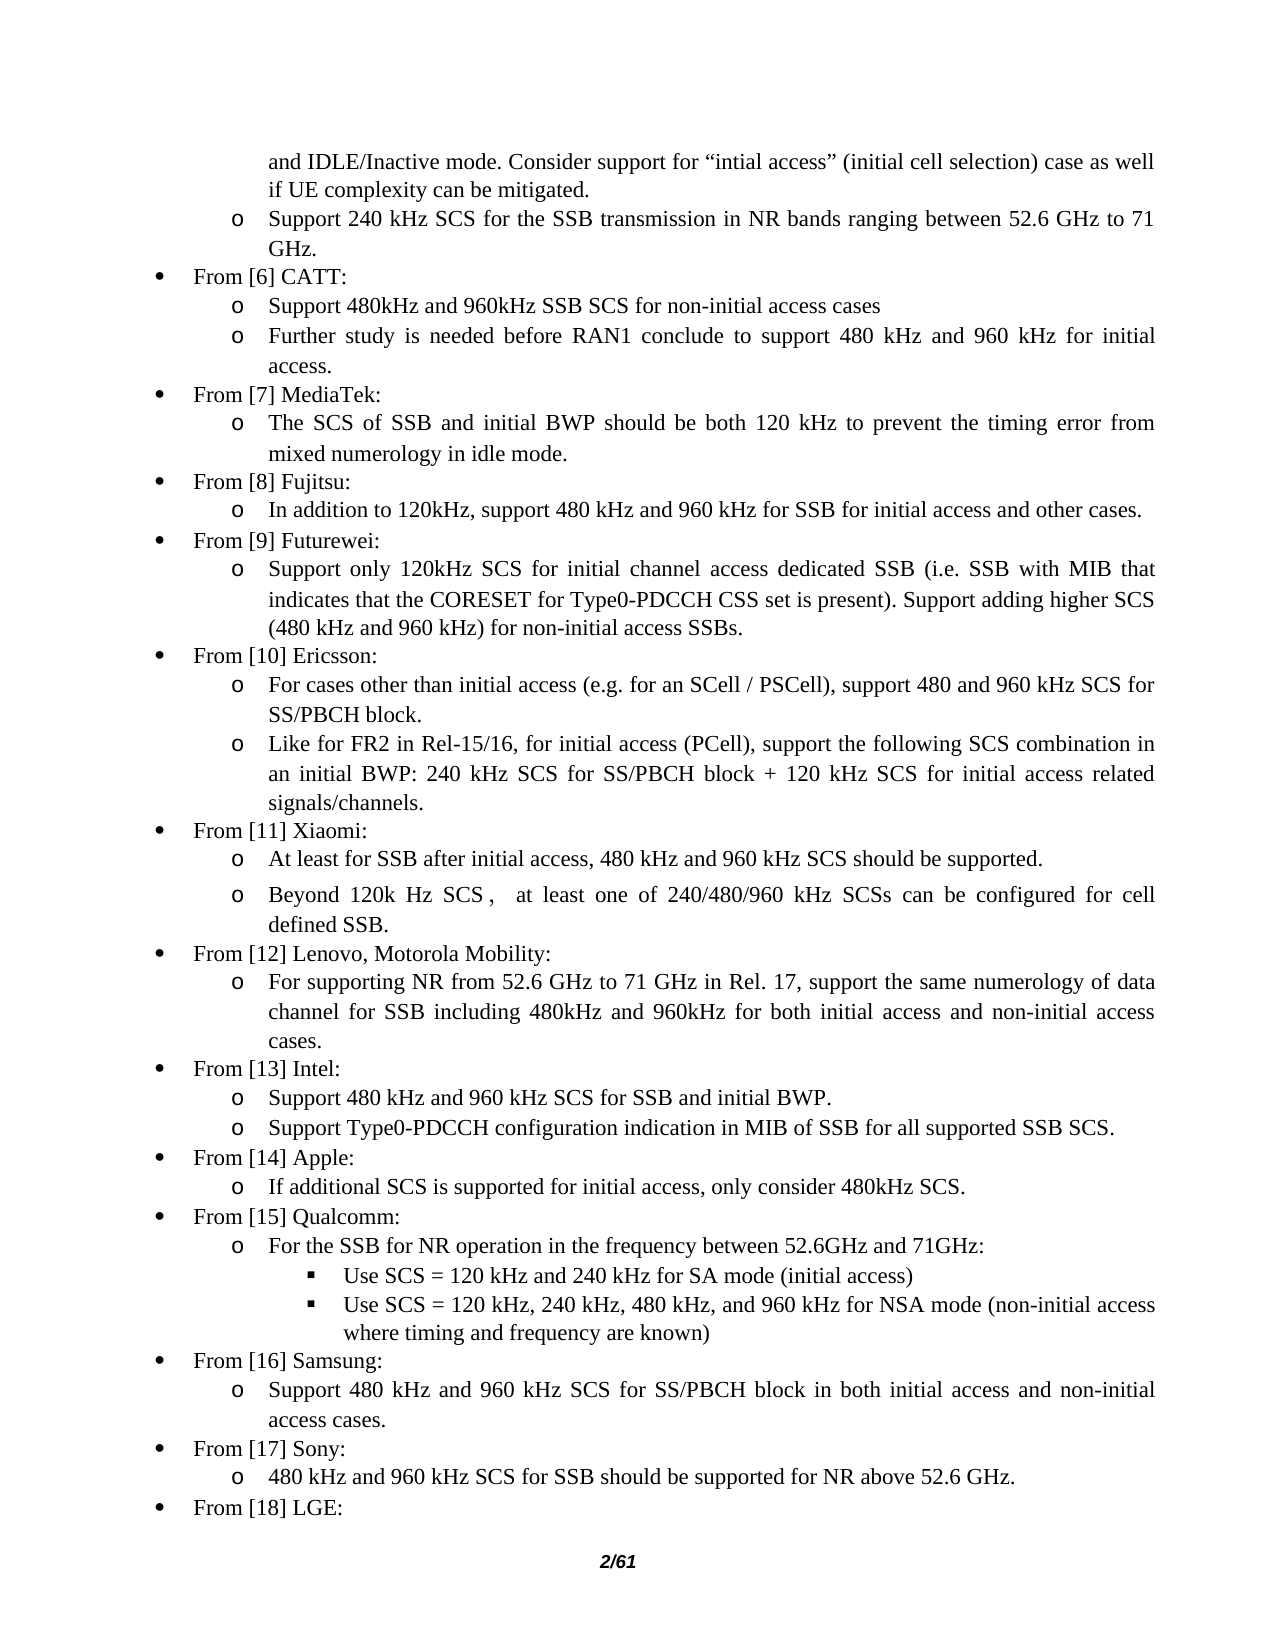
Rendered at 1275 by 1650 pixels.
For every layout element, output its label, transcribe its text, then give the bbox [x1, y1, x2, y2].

list From [8] Fujitsu: [156, 468, 1157, 494]
list Support 480 kHz and 960 kHz SCS for SSB and initial BWP. [231, 1084, 1157, 1112]
list Support Type0-PDCCH configuration indication in MIB of SSB for all supported SSB SCS. [231, 1114, 1157, 1142]
list Like for FR2 in Rel-15/16, for initial access (PCell), support the following SCS combination in an initial BWP: 240 kHz SCS for SS/PBCH block + 120 kHz SCS for initial access related signals/channels. [231, 730, 1157, 815]
list Beyond 120k Hz SCS，at least one of 240/480/960 kHz SCSs can be configured for cell defined SSB. [231, 876, 1157, 937]
list In addition to 120kHz, support 480 kHz and 960 kHz for SSB for initial access and other cases. [231, 497, 1157, 525]
list From [12] Lenovo, Motorola Mobility: [156, 939, 1157, 966]
list From [11] Xiaomi: [156, 817, 1157, 843]
list From [9] Futurewei: [156, 527, 1157, 553]
list From [14] Apple: [156, 1144, 1157, 1171]
list Further study is needed before RAN1 conclude to support 480 kHz and 960 kHz for initial access. [231, 322, 1157, 379]
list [231, 148, 1157, 202]
list Support only 120kHz SCS for initial channel access dedicated SSB (i.e. SSB with MIB that indicates that the CORESET for Type0-PDCCH CSS set is present). Support adding higher SCS (480 kHz and 960 kHz) for non-initial access SSBs. [231, 555, 1157, 641]
list At least for SSB after initial access, 480 kHz and 960 kHz SCS should be supported. [231, 845, 1157, 874]
list From [13] Intel: [156, 1055, 1157, 1082]
list For supporting NR from 52.6 GHz to 71 GHz in Rel. 17, support the same numerology of data channel for SSB including 480kHz and 960kHz for both initial access and non-initial access cases. [231, 968, 1157, 1053]
list For the SSB for NR operation in the frequency between 52.6GHz and 71GHz: [231, 1232, 1157, 1260]
list Use SCS = 120 kHz, 240 kHz, 480 kHz, and 960 kHz for NSA mode (non-initial access where timing and frequency are known) [306, 1291, 1157, 1345]
list From [7] MediaTek: [156, 381, 1157, 407]
list Support 240 kHz SCS for the SSB transmission in NR bands ranging between 52.6 GHz to 71 GHz. [231, 204, 1157, 261]
list Support 480 kHz and 960 kHz SCS for SS/PBCH block in both initial access and non-initial access cases. [231, 1376, 1157, 1433]
list From [17] Sony: [156, 1435, 1157, 1461]
list Use SCS = 120 kHz and 240 kHz for SA mode (initial access) [306, 1262, 1157, 1288]
list From [10] Ericsson: [156, 643, 1157, 669]
list The SCS of SSB and initial BWP should be both 120 kHz to prevent the timing error from mixed numerology in idle mode. [231, 409, 1157, 466]
list If additional SCS is supported for initial access, only consider 480kHz SCS. [231, 1173, 1157, 1201]
list For cases other than initial access (e.g. for an SCell / PSCell), support 480 and 960 kHz SCS for SS/PBCH block. [231, 671, 1157, 728]
list From [6] CATT: [156, 263, 1157, 290]
list 480 kHz and 960 kHz SCS for SSB should be supported for NR above 52.6 GHz. [231, 1463, 1157, 1491]
list From [15] Qualcomm: [156, 1203, 1157, 1230]
list From [16] Samsung: [156, 1347, 1157, 1374]
list Support 480kHz and 960kHz SSB SCS for non-initial access cases [231, 292, 1157, 320]
